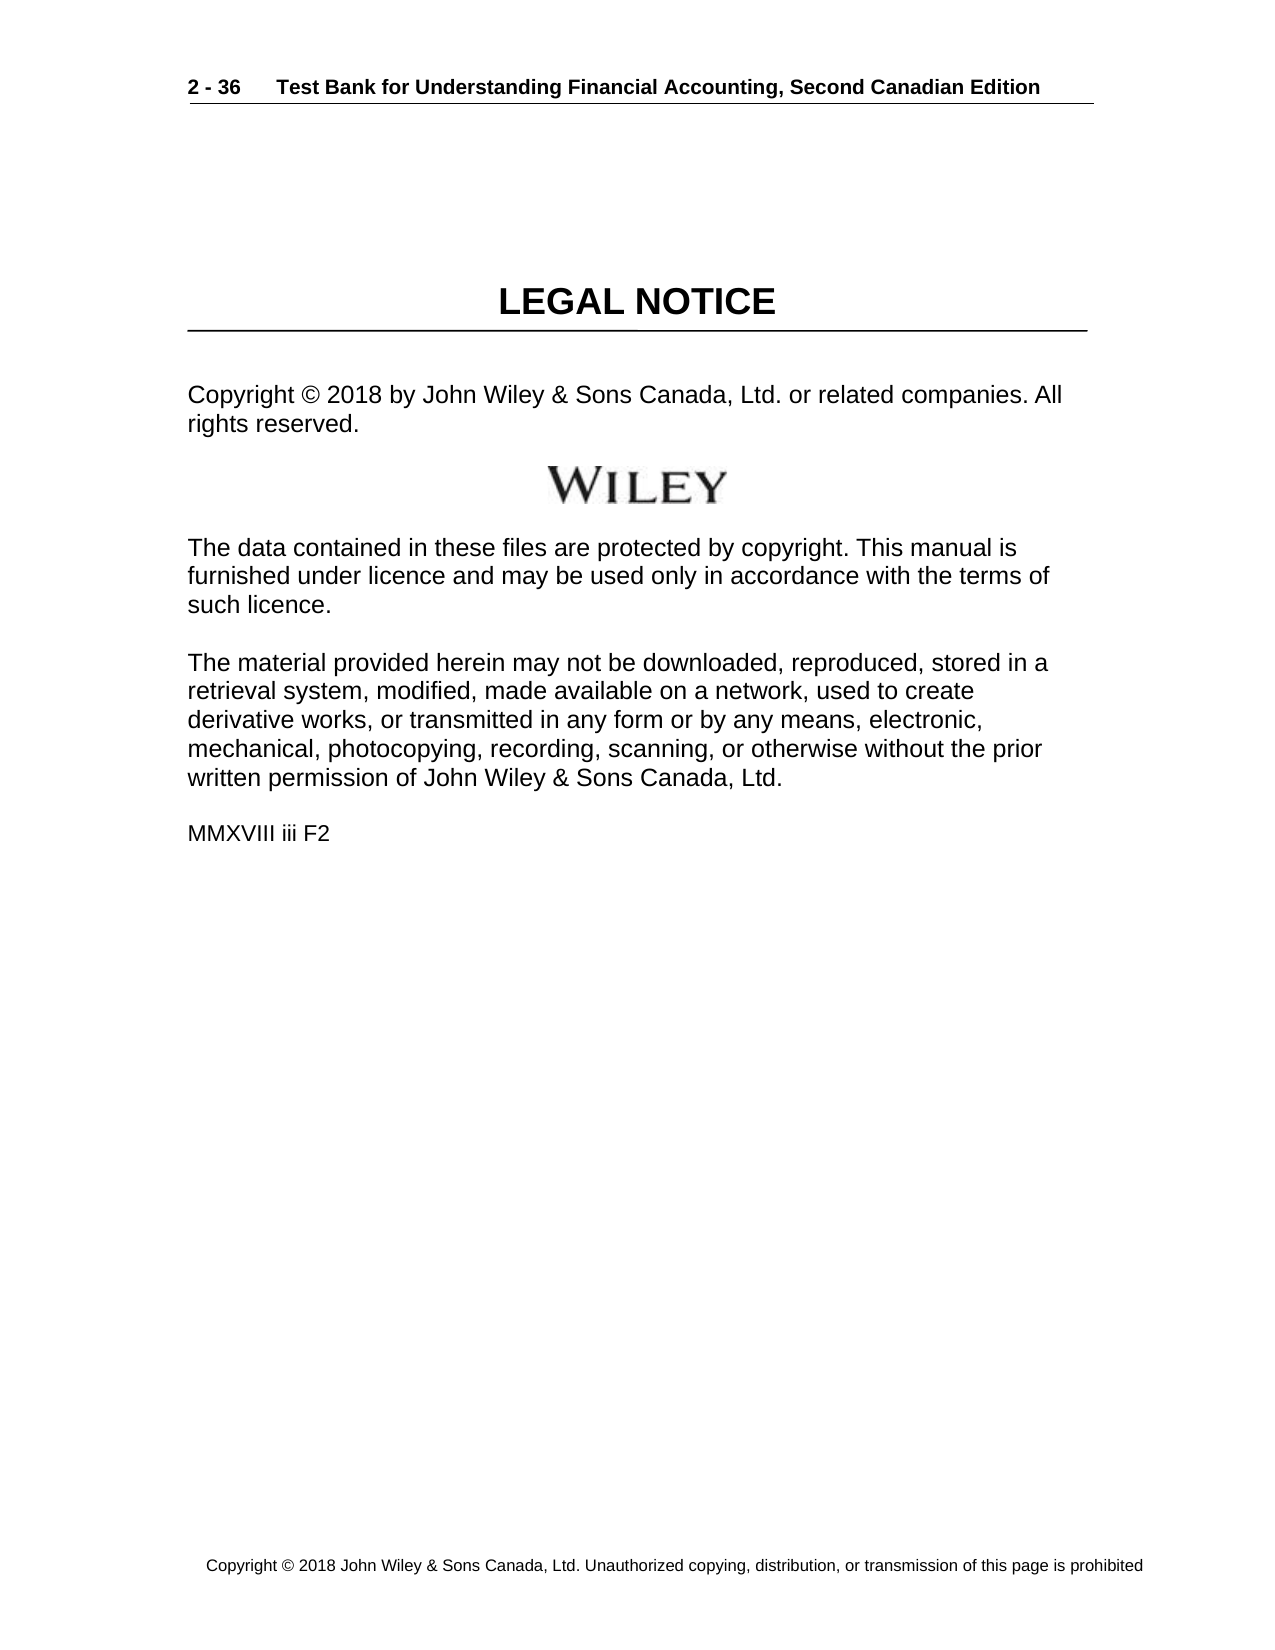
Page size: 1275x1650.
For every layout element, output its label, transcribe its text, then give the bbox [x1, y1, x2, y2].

text Copyright © 2018 by John Wiley & Sons Canada, Ltd. or related companies. All rights reserved. [187, 380, 1087, 437]
text MMXVIII iii F2 [187, 820, 1087, 846]
text LEGAL NOTICE [187, 279, 1087, 322]
text The data contained in these files are protected by copyright. This manual is furnished under licence and may be used only in accordance with the terms of such licence. [187, 532, 1087, 619]
text The material provided herein may not be downloaded, reproduced, stored in a retrieval system, modified, made available on a network, used to create derivative works, or transmitted in any form or by any means, electronic, mechanical, photocopying, recording, scanning, or otherwise without the prior written permission of John Wiley & Sons Canada, Ltd. [187, 647, 1087, 791]
picture [547, 466, 728, 504]
